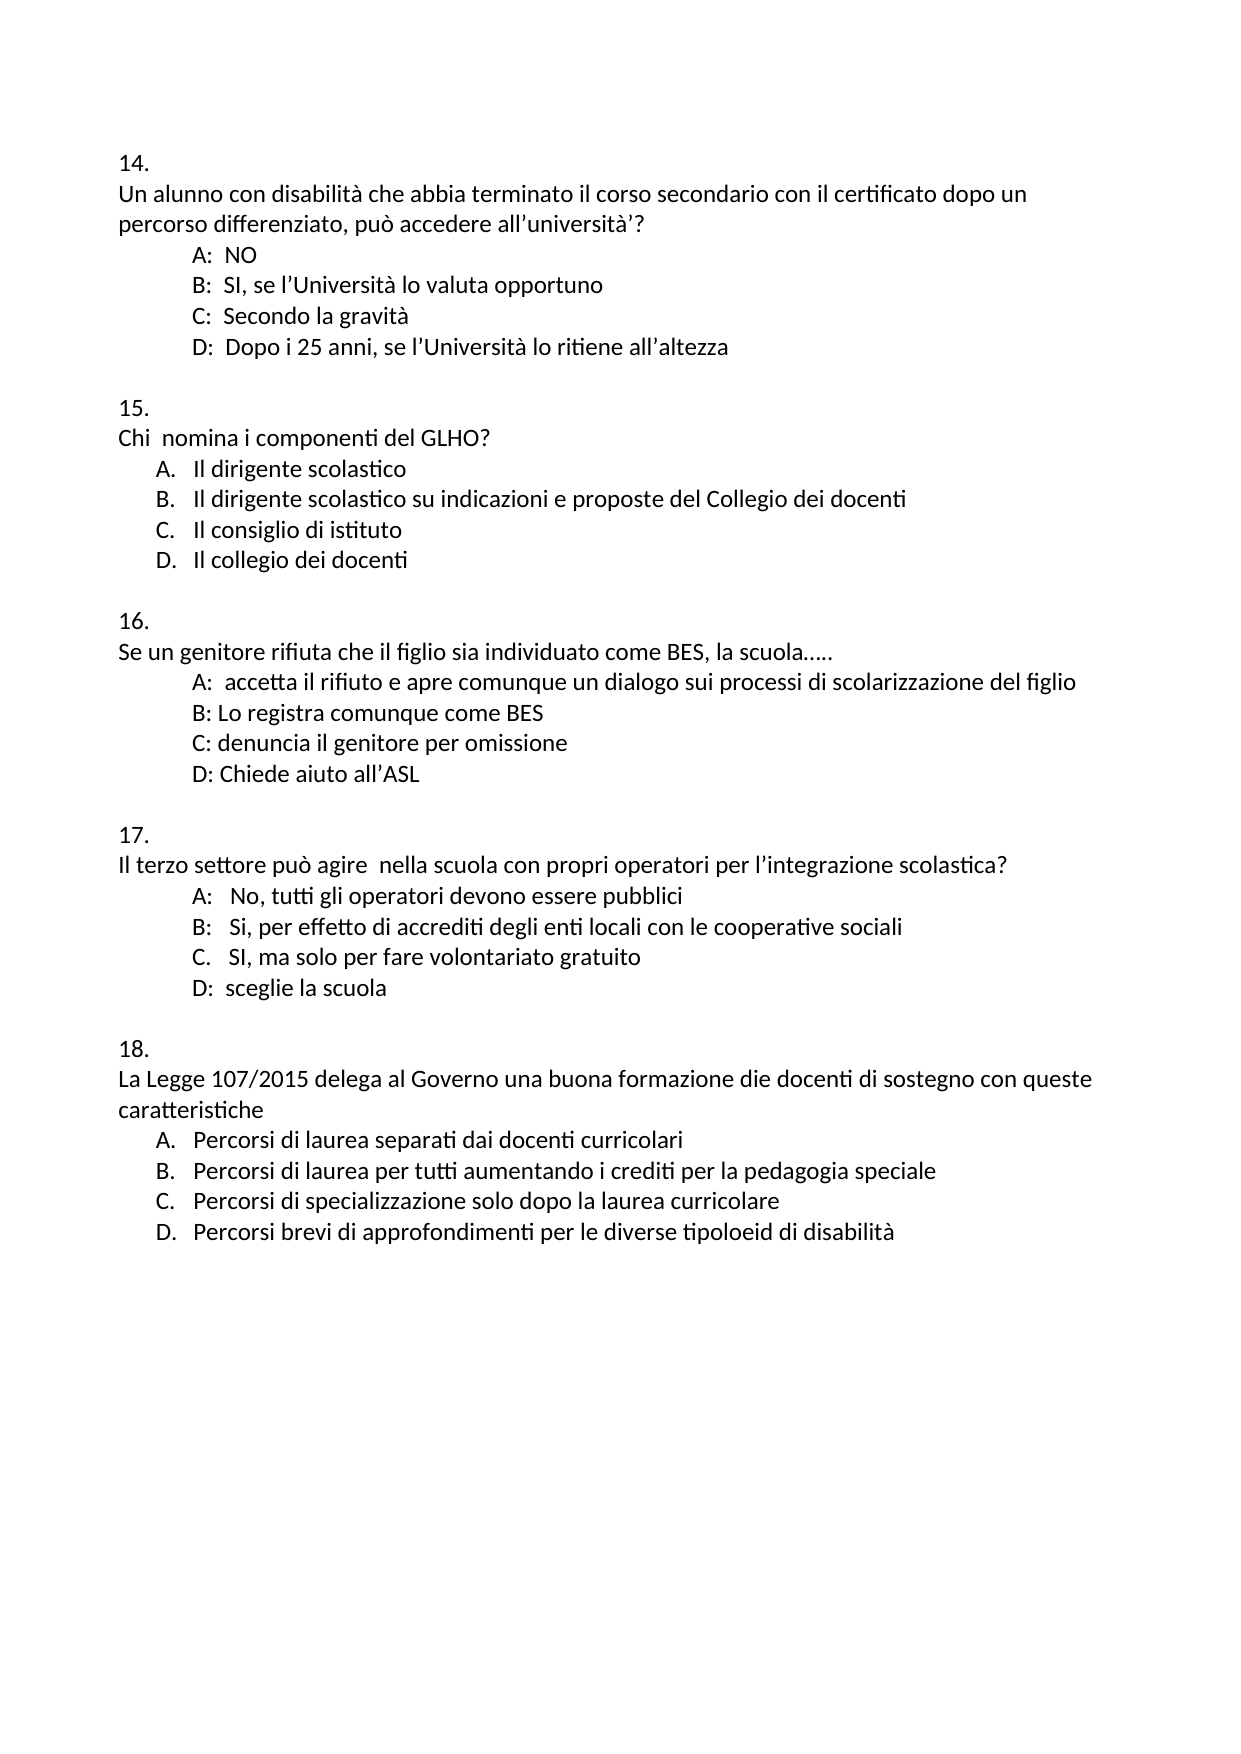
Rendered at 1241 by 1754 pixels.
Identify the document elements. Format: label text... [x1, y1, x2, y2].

text D: Dopo i 25 anni, se l’Università lo ritiene all’altezza [156, 331, 1122, 361]
text 14. [118, 148, 1122, 178]
text 18. [118, 1033, 1122, 1063]
text La Legge 107/2015 delega al Governo una buona formazione die docenti di sostegno con queste caratteristiche [118, 1063, 1122, 1124]
text D: Chiede aiuto all’ASL [118, 758, 1122, 788]
text Se un genitore rifiuta che il figlio sia individuato come BES, la scuola….. [118, 636, 1122, 666]
text C. SI, ma solo per fare volontariato gratuito [118, 941, 1122, 972]
text B: Si, per effetto di accrediti degli enti locali con le cooperative sociali [118, 911, 1122, 941]
text 17. [118, 819, 1122, 849]
list Percorsi brevi di approfondimenti per le diverse tipoloeid di disabilità [156, 1216, 1122, 1246]
text C: Secondo la gravità [156, 300, 1122, 331]
list Il dirigente scolastico su indicazioni e proposte del Collegio dei docenti [156, 483, 1122, 514]
list Percorsi di laurea per tutti aumentando i crediti per la pedagogia speciale [156, 1155, 1122, 1185]
text A: No, tutti gli operatori devono essere pubblici [118, 880, 1122, 911]
list Percorsi di specializzazione solo dopo la laurea curricolare [156, 1185, 1122, 1216]
text Chi nomina i componenti del GLHO? [118, 422, 1122, 453]
list Percorsi di laurea separati dai docenti curricolari [156, 1124, 1122, 1155]
list Il dirigente scolastico [156, 453, 1122, 483]
text A: accetta il rifiuto e apre comunque un dialogo sui processi di scolarizzazione del figlio [118, 666, 1122, 697]
text D: sceglie la scuola [118, 972, 1122, 1002]
list Il consiglio di istituto [156, 514, 1122, 544]
text 15. [118, 392, 1122, 422]
text B: Lo registra comunque come BES [118, 697, 1122, 727]
list Il collegio dei docenti [156, 544, 1122, 575]
text A: NO [156, 239, 1122, 270]
text Il terzo settore può agire nella scuola con propri operatori per l’integrazione scolastica? [118, 849, 1122, 880]
text Un alunno con disabilità che abbia terminato il corso secondario con il certificato dopo un percorso differenziato, può accedere all’università’? [118, 178, 1122, 239]
text B: SI, se l’Università lo valuta opportuno [156, 270, 1122, 300]
text 16. [118, 605, 1122, 636]
text C: denuncia il genitore per omissione [118, 727, 1122, 758]
